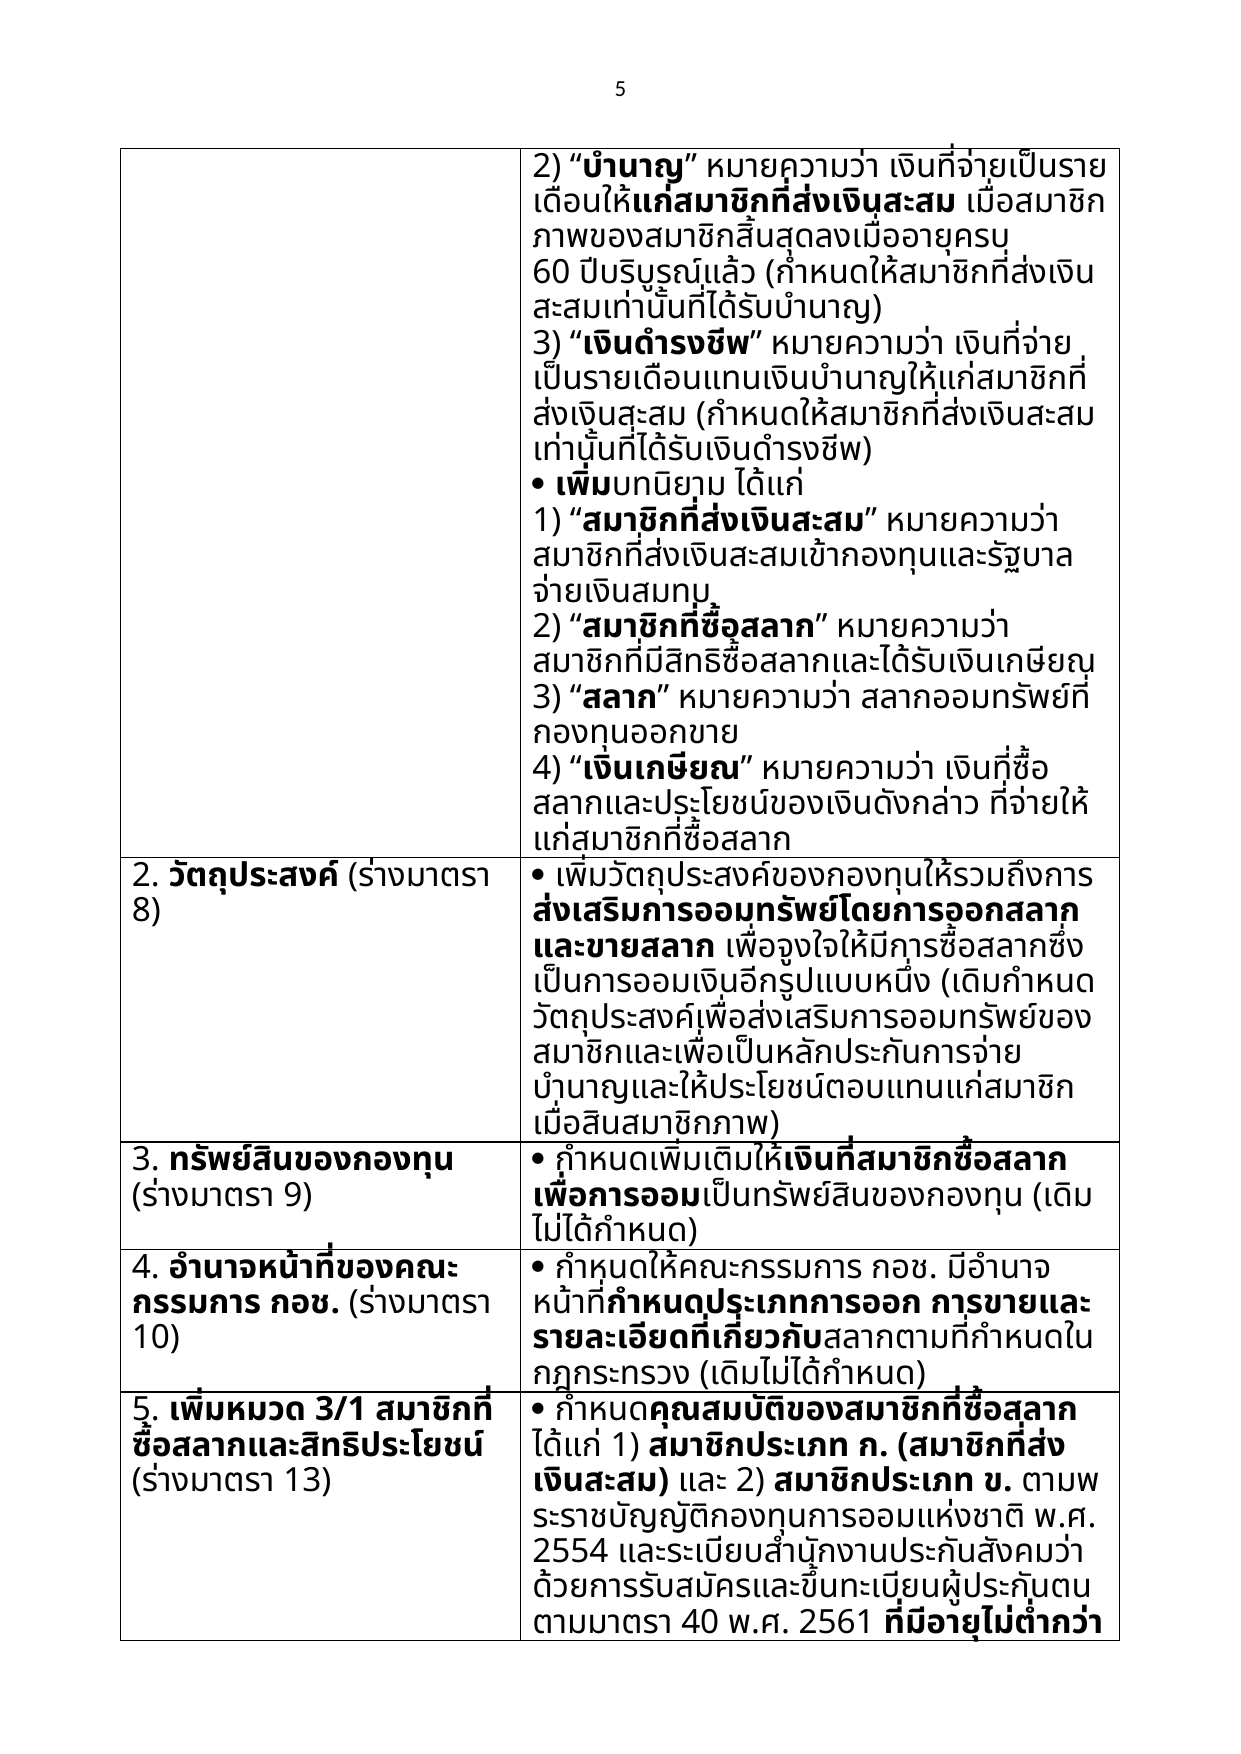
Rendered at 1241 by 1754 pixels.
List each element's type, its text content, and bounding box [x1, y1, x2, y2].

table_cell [521, 1393, 1119, 1640]
table_cell กำหนดเพิ่มเติมให้เงินที่สมาชิกซื้อสลากเพื่อการออมเป็นทรัพย์สินของกองทุน (เดิมไม่ได้กำหนด) [521, 1143, 1119, 1249]
table_cell เพิ่มวัตถุประสงค์ของกองทุนให้รวมถึงการส่งเสริมการออมทรัพย์โดยการออกสลากและขายสลาก เพื่อจูงใจให้มีการซื้อสลากซึ่งเป็นการออมเงินอีกรูปแบบหนึ่ง (เดิมกำหนดวัตถุประสงค์เพื่อส่งเสริมการออมทรัพย์ของสมาชิกและเพื่อเป็นหลักประกันการจ่ายบำนาญและให้ประโยชน์ตอบแทนแก่สมาชิกเมื่อสินสมาชิกภาพ) [521, 858, 1119, 1141]
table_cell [121, 149, 520, 857]
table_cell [521, 149, 1119, 857]
table_cell 3. ทรัพย์สินของกองทุน (ร่างมาตรา 9) [121, 1143, 520, 1249]
table_cell 2. วัตถุประสงค์ (ร่างมาตรา 8) [121, 858, 520, 1141]
table_cell กำหนดให้คณะกรรมการ กอช. มีอำนาจหน้าที่กำหนดประเภทการออก การขายและรายละเอียดที่เกี่ยวกับสลากตามที่กำหนดในกฎกระทรวง (เดิมไม่ได้กำหนด) [521, 1250, 1119, 1391]
table_cell 4. อำนาจหน้าที่ของคณะกรรมการ กอช. (ร่างมาตรา 10) [121, 1250, 520, 1391]
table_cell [121, 1393, 520, 1640]
